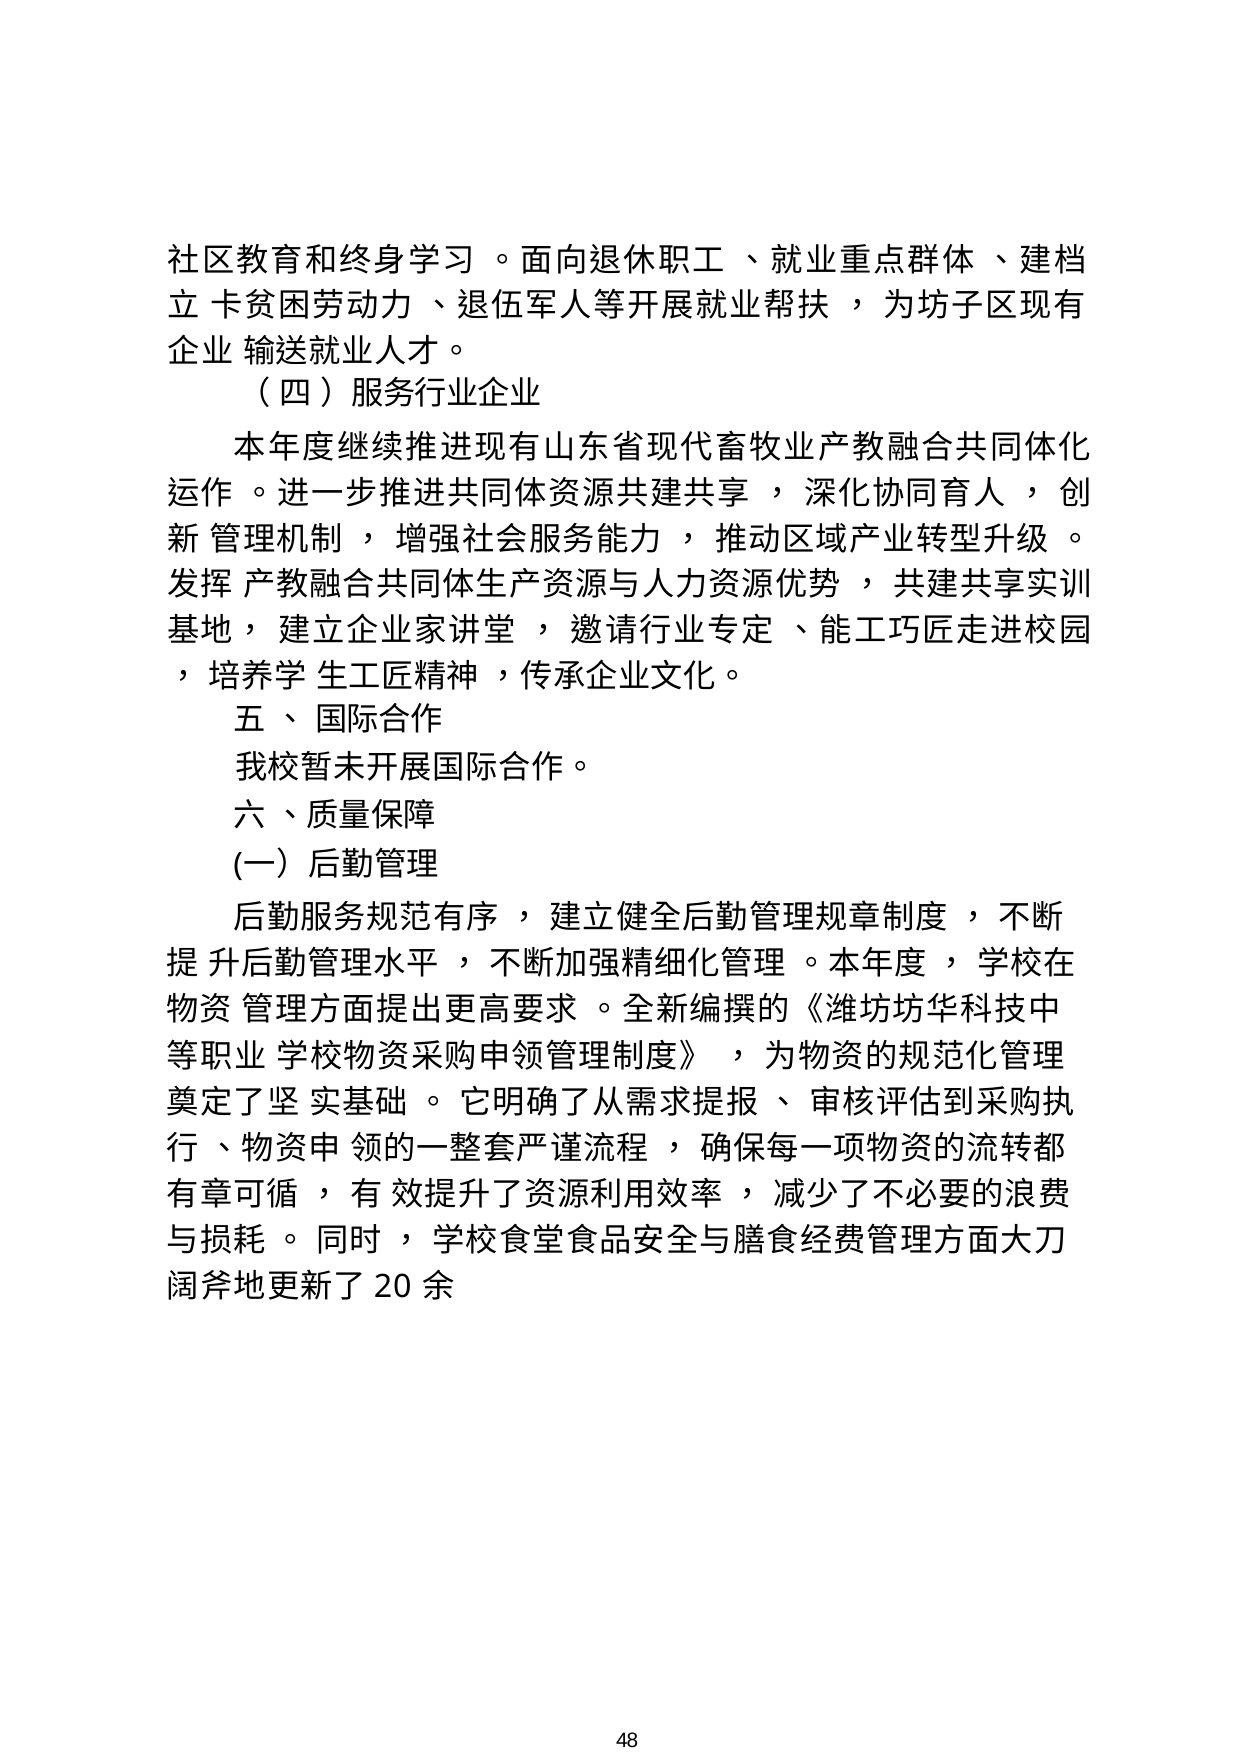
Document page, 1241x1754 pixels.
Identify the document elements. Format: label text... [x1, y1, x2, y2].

text 我校暂未开展国际合作。 [235, 749, 1092, 786]
text (一）后勤管理 [233, 848, 1092, 882]
text 后勤服务规范有序 ， 建立健全后勤管理规章制度 ， 不断提 升后勤管理水平 ， 不断加强精细化管理 。本年度 ， 学校在物资 管理方面提出更高要求 。全新编撰的《潍坊坊华科技中等职业 学校物资采购申领管理制度》 ， 为物资的规范化管理奠定了坚 实基础 。 它明确了从需求提报 、 审核评估到采购执行 、物资申 领的一整套严谨流程 ， 确保每一项物资的流转都有章可循 ， 有 效提升了资源利用效率 ， 减少了不必要的浪费与损耗 。 同时 ， 学校食堂食品安全与膳食经费管理方面大刀阔斧地更新了20 余 [167, 894, 1087, 1307]
text 五 、 国际合作 [233, 702, 1092, 737]
text 六 、质量保障 [233, 798, 1092, 834]
text 本年度继续推进现有山东省现代畜牧业产教融合共同体化 运作 。进一步推进共同体资源共建共享 ， 深化协同育人 ， 创新 管理机制 ， 增强社会服务能力 ， 推动区域产业转型升级 。发挥 产教融合共同体生产资源与人力资源优势 ， 共建共享实训基地， 建立企业家讲堂 ， 邀请行业专定 、能工巧匠走进校园 ， 培养学 生工匠精神 ，传承企业文化。 [167, 424, 1092, 697]
text 社区教育和终身学习 。面向退休职工 、就业重点群体 、建档立 卡贫困劳动力 、退伍军人等开展就业帮扶 ， 为坊子区现有企业 输送就业人才。 [167, 236, 1087, 372]
text （ 四 ）服务行业企业 [238, 377, 1092, 411]
